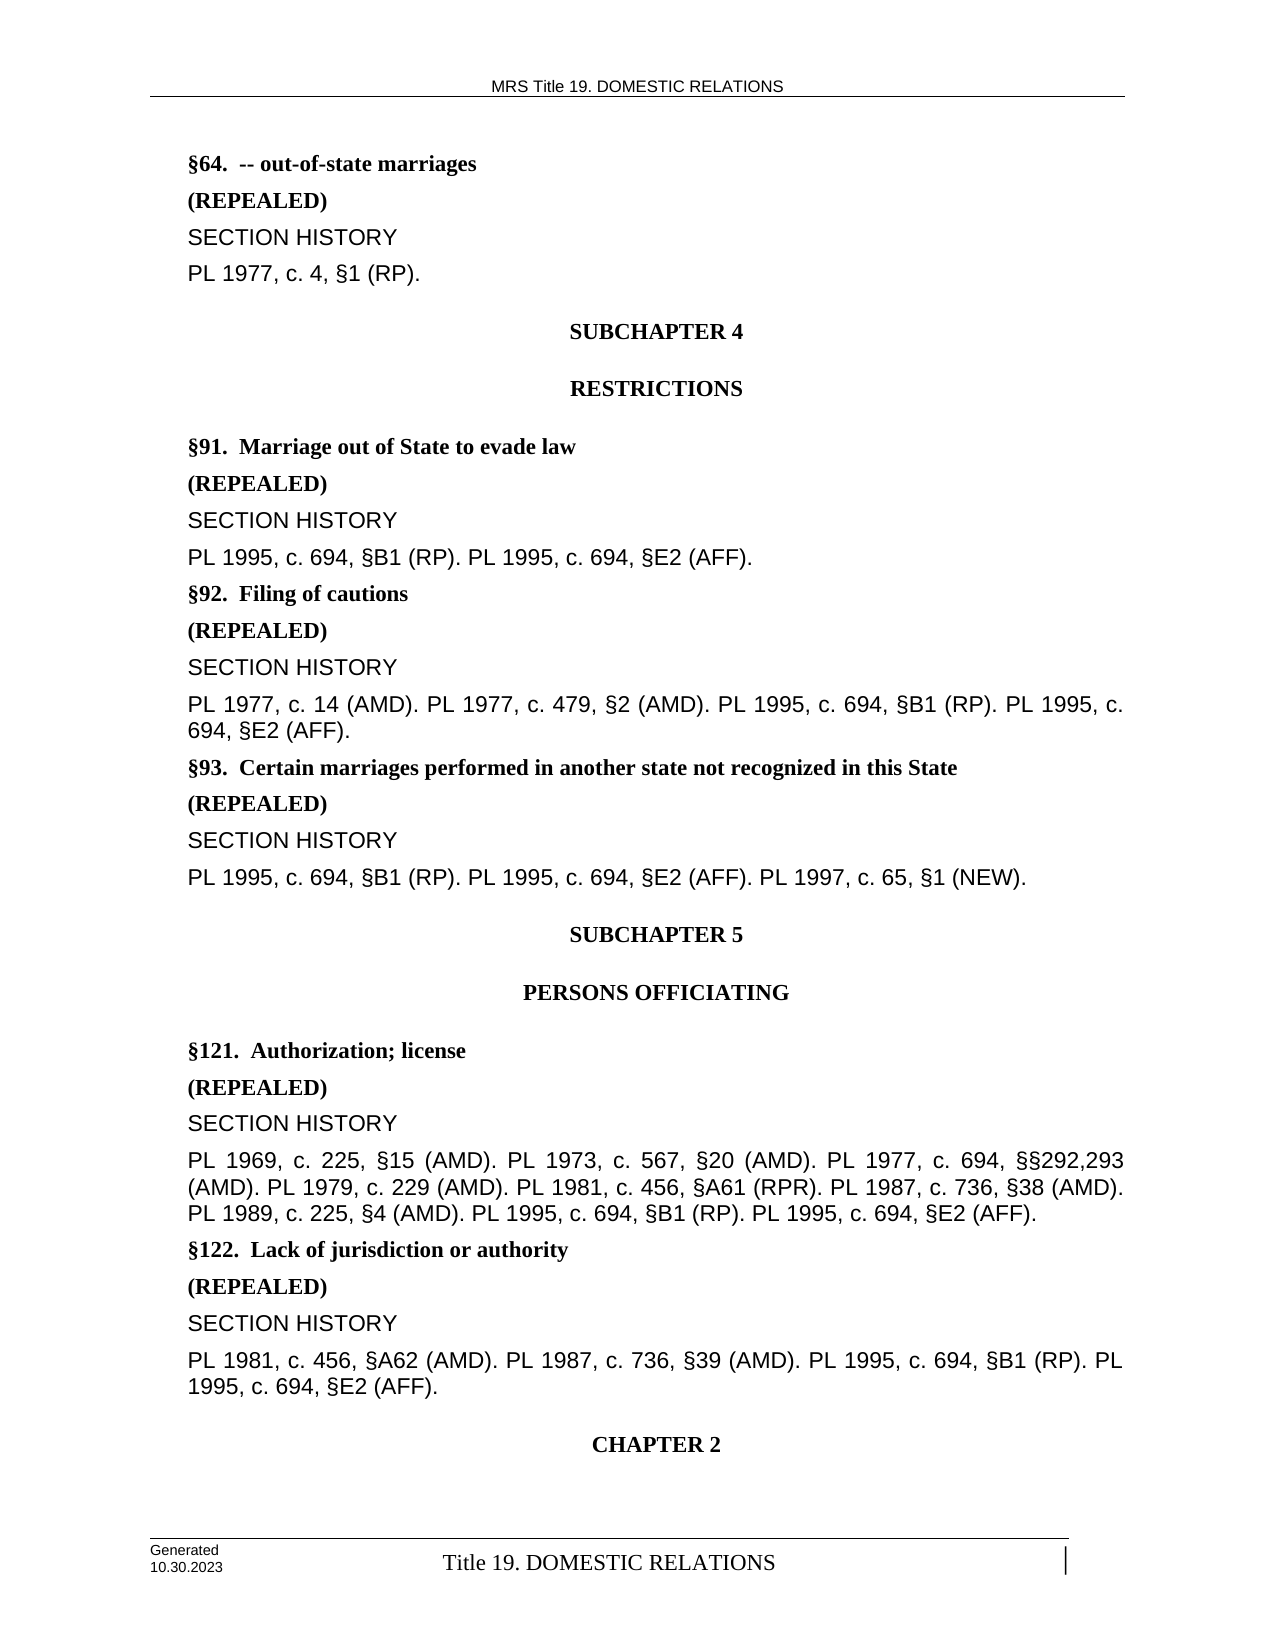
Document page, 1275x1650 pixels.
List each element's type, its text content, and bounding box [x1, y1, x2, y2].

text PL 1977, c. 4, §1 (RP). [187, 260, 1125, 287]
text (REPEALED) [187, 187, 1125, 213]
text PL 1977, c. 14 (AMD). PL 1977, c. 479, §2 (AMD). PL 1995, c. 694, §B1 (RP). PL 1995, c. 694, §E2 (AFF). [187, 691, 1125, 743]
text §93. Certain marriages performed in another state not recognized in this State [187, 754, 1125, 780]
text PL 1969, c. 225, §15 (AMD). PL 1973, c. 567, §20 (AMD). PL 1977, c. 694, §§292,293 (AMD). PL 1979, c. 229 (AMD). PL 1981, c. 456, §A61 (RPR). PL 1987, c. 736, §38 (AMD). PL 1989, c. 225, §4 (AMD). PL 1995, c. 694, §B1 (RP). PL 1995, c. 694, §E2 (AFF). [187, 1147, 1125, 1226]
text §64. -- out-of-state marriages [187, 150, 1125, 176]
text SUBCHAPTER 4 [187, 318, 1125, 344]
text (REPEALED) [187, 617, 1125, 643]
text SUBCHAPTER 5 [187, 922, 1125, 948]
text (REPEALED) [187, 1273, 1125, 1300]
text RESTRICTIONS [187, 376, 1125, 402]
text CHAPTER 2 [187, 1431, 1125, 1457]
text SECTION HISTORY [187, 827, 1125, 853]
text SECTION HISTORY [187, 507, 1125, 533]
text PL 1995, c. 694, §B1 (RP). PL 1995, c. 694, §E2 (AFF). [187, 543, 1125, 570]
text PERSONS OFFICIATING [187, 979, 1125, 1006]
text §121. Authorization; license [187, 1037, 1125, 1063]
text SECTION HISTORY [187, 1110, 1125, 1137]
text SECTION HISTORY [187, 223, 1125, 250]
text §122. Lack of jurisdiction or authority [187, 1237, 1125, 1263]
text SECTION HISTORY [187, 654, 1125, 680]
text §91. Marriage out of State to evade law [187, 433, 1125, 459]
text (REPEALED) [187, 1073, 1125, 1100]
text §92. Filing of cautions [187, 580, 1125, 607]
text SECTION HISTORY [187, 1310, 1125, 1336]
text (REPEALED) [187, 470, 1125, 496]
text PL 1995, c. 694, §B1 (RP). PL 1995, c. 694, §E2 (AFF). PL 1997, c. 65, §1 (NEW). [187, 864, 1125, 890]
text (REPEALED) [187, 790, 1125, 817]
text PL 1981, c. 456, §A62 (AMD). PL 1987, c. 736, §39 (AMD). PL 1995, c. 694, §B1 (RP). PL 1995, c. 694, §E2 (AFF). [187, 1347, 1125, 1399]
